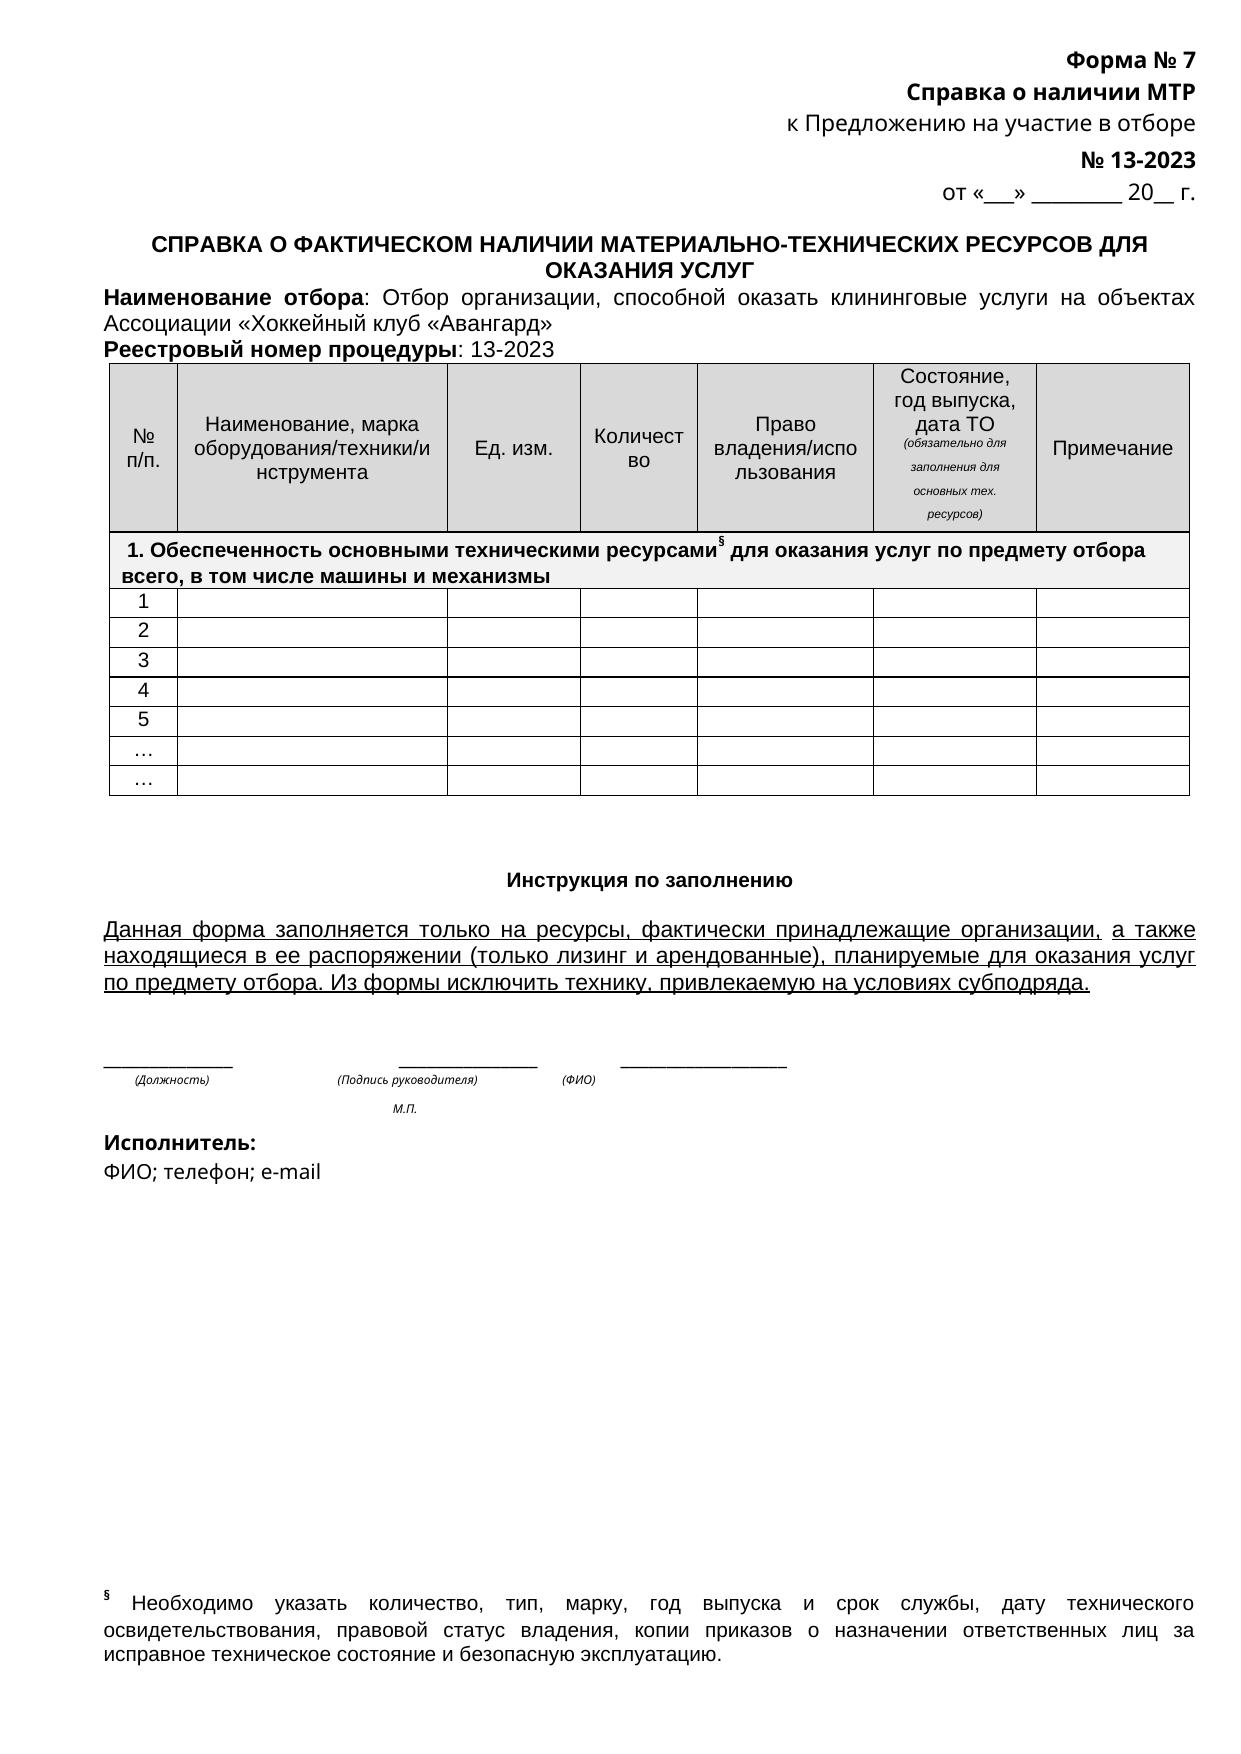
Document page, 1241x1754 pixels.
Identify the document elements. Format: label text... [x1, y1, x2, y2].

table_cell [874, 707, 1036, 736]
table_header Состояние, год выпуска, дата ТО (обязательно для заполнения для основных тех. ресурсов) [874, 364, 1036, 531]
text Форма № 7 [103, 44, 1196, 76]
text Данная форма заполняется только на ресурсы, фактически принадлежащие организации, а также находящиеся в ее распоряжении (только лизинг и арендованные), планируемые для оказания услуг по предмету отбора. Из формы исключить технику, привлекаемую на условиях субподряда. [103, 966, 1196, 995]
text к Предложению на участие в отборе [103, 107, 1196, 138]
text Справка о наличии МТР [103, 76, 1196, 107]
table_header Количество [581, 364, 697, 531]
table_cell [581, 766, 697, 795]
text Реестровый номер процедуры: 13-2023 [103, 336, 1196, 363]
table_cell [1037, 618, 1189, 647]
table_cell [698, 707, 873, 736]
table_cell 2 [110, 618, 177, 647]
table_cell [448, 766, 580, 795]
table_cell [874, 648, 1036, 676]
table_cell … [110, 737, 177, 765]
table_cell … [110, 766, 177, 795]
table_cell [448, 678, 580, 706]
text СПРАВКА О ФАКТИЧЕСКОМ НАЛИЧИИ МАТЕРИАЛЬНО-ТЕХНИЧЕСКИХ РЕСУРСОВ ДЛЯ ОКАЗАНИЯ УСЛУГ [103, 231, 1196, 284]
table_cell [178, 618, 447, 647]
table_header Ед. изм. [448, 364, 580, 531]
table_cell [874, 589, 1036, 617]
table_cell [581, 737, 697, 765]
table_cell [874, 766, 1036, 795]
text Данная форма заполняется только на ресурсы, фактически принадлежащие организации, а также находящиеся в ее распоряжении (только лизинг и арендованные), планируемые для оказания услуг по предмету отбора. Из формы исключить технику, привлекаемую на условиях субподряда. [103, 916, 1196, 965]
table_cell [581, 648, 697, 676]
table_cell [698, 618, 873, 647]
text № 13-2023 [103, 144, 1196, 176]
table_cell [698, 648, 873, 676]
table_cell [581, 707, 697, 736]
table_cell [178, 678, 447, 706]
table_cell [448, 589, 580, 617]
table_cell [698, 589, 873, 617]
table_cell [1037, 707, 1189, 736]
table_cell [1037, 589, 1189, 617]
table_cell [178, 589, 447, 617]
table_cell [448, 648, 580, 676]
table_cell [178, 707, 447, 736]
table_cell [1037, 766, 1189, 795]
table_cell 5 [110, 707, 177, 736]
table_cell 1 [110, 589, 177, 617]
text Инструкция по заполнению [103, 868, 1196, 892]
text ______________ _______________ __________________ [103, 1043, 1196, 1072]
table_cell [581, 589, 697, 617]
table_cell [448, 707, 580, 736]
table_cell [874, 678, 1036, 706]
table_cell [1037, 737, 1189, 765]
table_cell [1037, 648, 1189, 676]
text Наименование отбора: Отбор организации, способной оказать клининговые услуги на объектах Ассоциации «Хоккейный клуб «Авангард» [103, 284, 1196, 336]
table_cell [1037, 678, 1189, 706]
table_cell 1. Обеспеченность основными техническими ресурсами для оказания услуг по предмету отбора всего, в том числе машины и механизмы [110, 533, 1189, 588]
table_header Право владения/использования [698, 364, 873, 531]
text Исполнитель: [103, 1128, 1196, 1157]
table_header Примечание [1037, 364, 1189, 531]
table_cell [178, 766, 447, 795]
text М.П. [103, 1100, 1196, 1128]
table_cell [581, 618, 697, 647]
table_cell [448, 618, 580, 647]
table_cell [448, 737, 580, 765]
table_header Наименование, марка оборудования/техники/инструмента [178, 364, 447, 531]
table_cell 4 [110, 678, 177, 706]
text (Должность) (Подпись руководителя) (ФИО) [103, 1072, 1196, 1100]
table_cell [698, 766, 873, 795]
table_cell [178, 648, 447, 676]
table_cell [581, 678, 697, 706]
table_header № п/п. [110, 364, 177, 531]
table_cell 3 [110, 648, 177, 676]
table_cell [698, 737, 873, 765]
table_cell [874, 618, 1036, 647]
text от «___» _________ 20__ г. [103, 176, 1196, 207]
table_cell [874, 737, 1036, 765]
table_cell [698, 678, 873, 706]
text ФИО; телефон; e-mail [103, 1157, 1196, 1185]
table_cell [178, 737, 447, 765]
